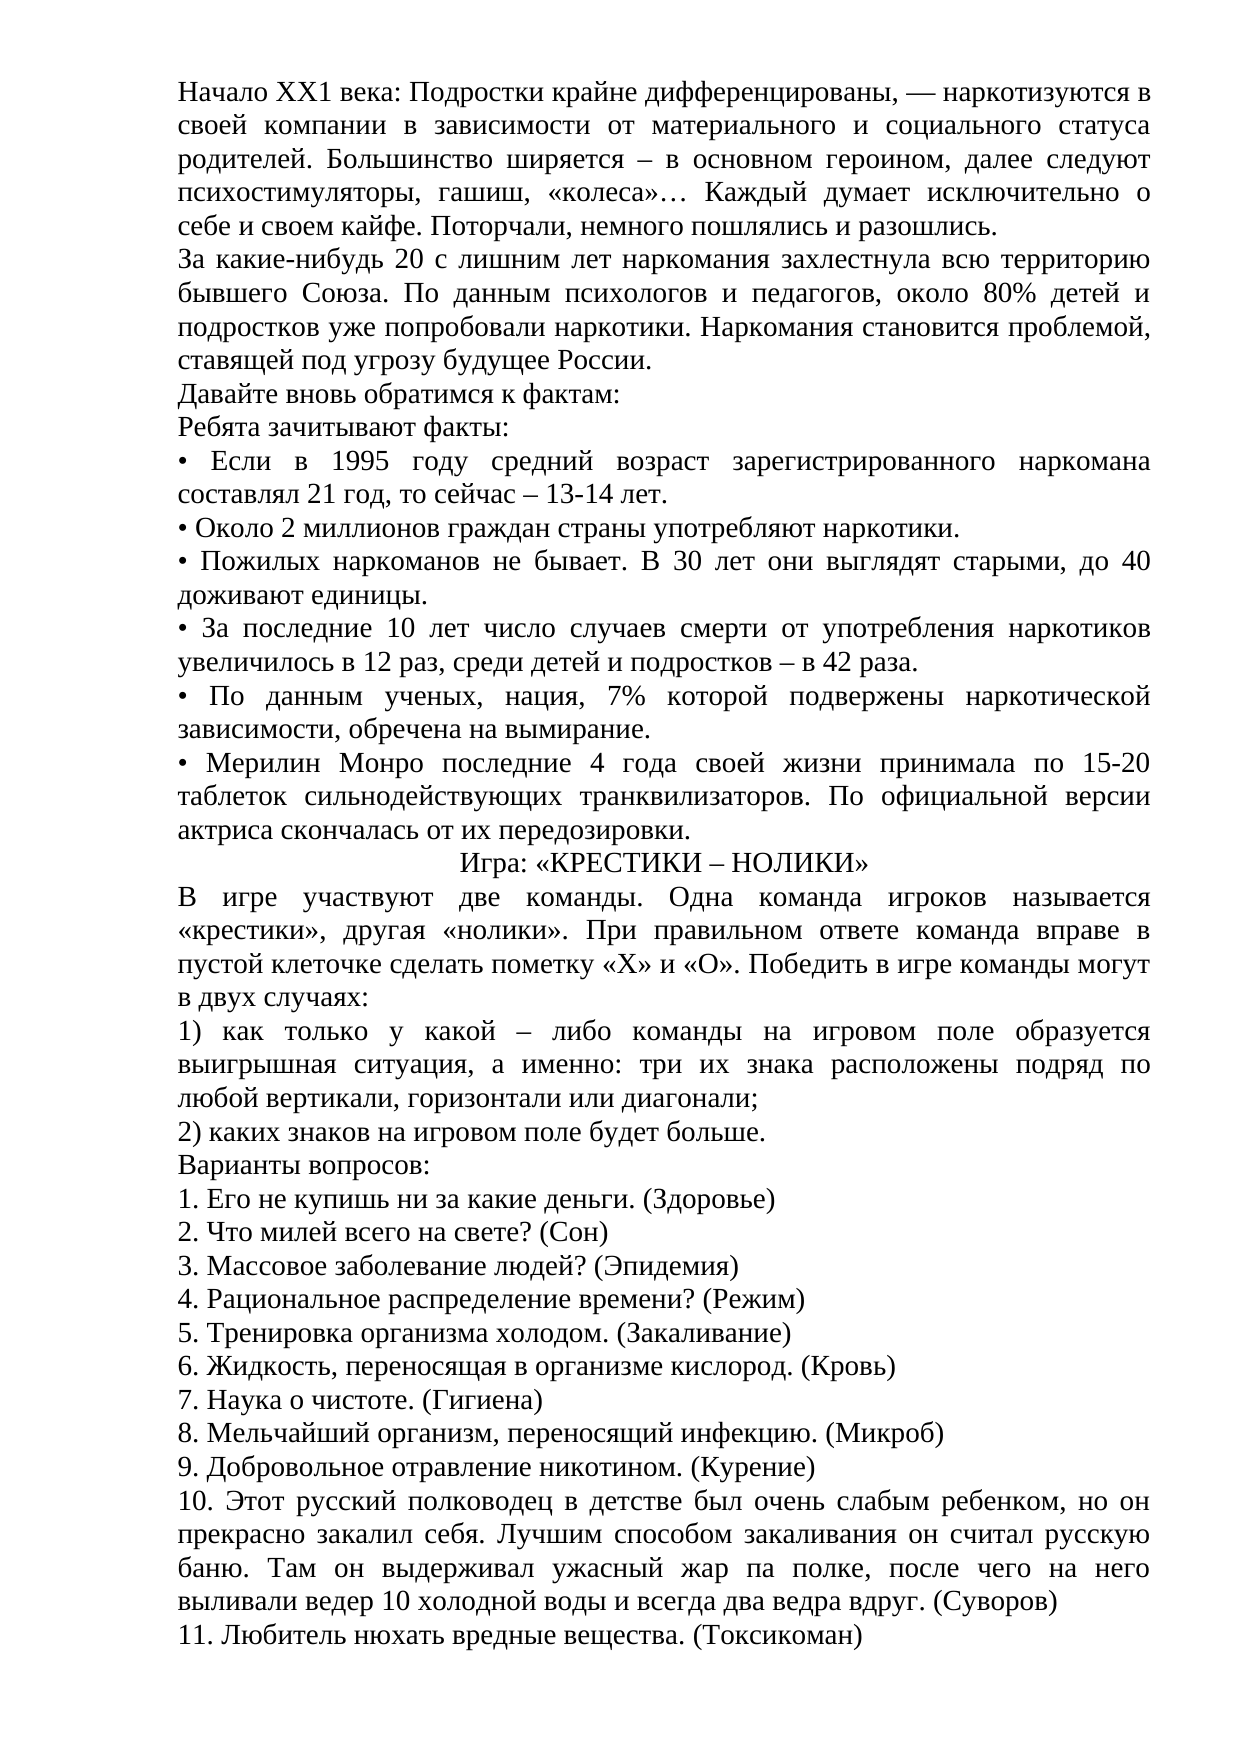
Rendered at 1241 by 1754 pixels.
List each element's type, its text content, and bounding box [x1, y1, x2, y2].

text • Около 2 миллионов граждан страны употребляют наркотики. [177, 510, 1152, 543]
text 2. Что милей всего на свете? (Сон) [177, 1214, 1152, 1248]
text Начало ХХ1 века: Подростки крайне дифференцированы, — наркотизуются в своей компании в зависимости от материального и социального статуса родителей. Большинство ширяется – в основном героином, далее следуют психостимуляторы, гашиш, «колеса»… Каждый думает исключительно о себе и своем кайфе. Поторчали, немного пошлялись и разошлись. [177, 74, 1152, 242]
text • Мерилин Монро последние 4 года своей жизни принимала по 15-20 таблеток сильнодействующих транквилизаторов. По официальной версии актриса скончалась от их передозировки. [177, 745, 1152, 845]
text • Если в 1995 году средний возраст зарегистрированного наркомана составлял 21 год, то сейчас – 13-14 лет. [177, 443, 1152, 510]
text 11. Любитель нюхать вредные вещества. (Токсикоман) [177, 1617, 1152, 1650]
text 2) каких знаков на игровом поле будет больше. [177, 1114, 1152, 1147]
text 1) как только у какой – либо команды на игровом поле образуется выигрышная ситуация, а именно: три их знака расположены подряд по любой вертикали, горизонтали или диагонали; [177, 1013, 1152, 1114]
text • Пожилых наркоманов не бывает. В 30 лет они выглядят старыми, до 40 доживают единицы. [177, 543, 1152, 611]
text 7. Наука о чистоте. (Гигиена) [177, 1382, 1152, 1416]
text 1. Его не купишь ни за какие деньги. (Здоровье) [177, 1181, 1152, 1214]
text 10. Этот русский полководец в детстве был очень слабым ребенком, но он прекрасно закалил себя. Лучшим способом закаливания он считал русскую баню. Там он выдерживал ужасный жар па полке, после чего на него выливали ведер 10 холодной воды и всегда два ведра вдруг. (Суворов) [177, 1483, 1152, 1617]
text 4. Рациональное распределение времени? (Режим) [177, 1281, 1152, 1315]
text Варианты вопросов: [177, 1147, 1152, 1181]
text 9. Добровольное отравление никотином. (Курение) [177, 1449, 1152, 1483]
text Игра: «КРЕСТИКИ – НОЛИКИ» [177, 845, 1152, 879]
text В игре участвуют две команды. Одна команда игроков называется «крестики», другая «нолики». При правильном ответе команда вправе в пустой клеточке сделать пометку «Х» и «О». Победить в игре команды могут в двух случаях: [177, 879, 1152, 1013]
text Давайте вновь обратимся к фактам: [177, 376, 1152, 409]
text За какие-нибудь 20 с лишним лет наркомания захлестнула всю территорию бывшего Союза. По данным психологов и педагогов, около 80% детей и подростков уже попробовали наркотики. Наркомания становится проблемой, ставящей под угрозу будущее России. [177, 242, 1152, 376]
text 3. Массовое заболевание людей? (Эпидемия) [177, 1248, 1152, 1281]
text 5. Тренировка организма холодом. (Закаливание) [177, 1315, 1152, 1348]
text 8. Мельчайший организм, переносящий инфекцию. (Микроб) [177, 1416, 1152, 1449]
text 6. Жидкость, переносящая в организме кислород. (Кровь) [177, 1348, 1152, 1382]
text • По данным ученых, нация, 7% которой подвержены наркотической зависимости, обречена на вымирание. [177, 678, 1152, 745]
text Ребята зачитывают факты: [177, 409, 1152, 443]
text • За последние 10 лет число случаев смерти от употребления наркотиков увеличилось в 12 раз, среди детей и подростков – в 42 раза. [177, 611, 1152, 678]
